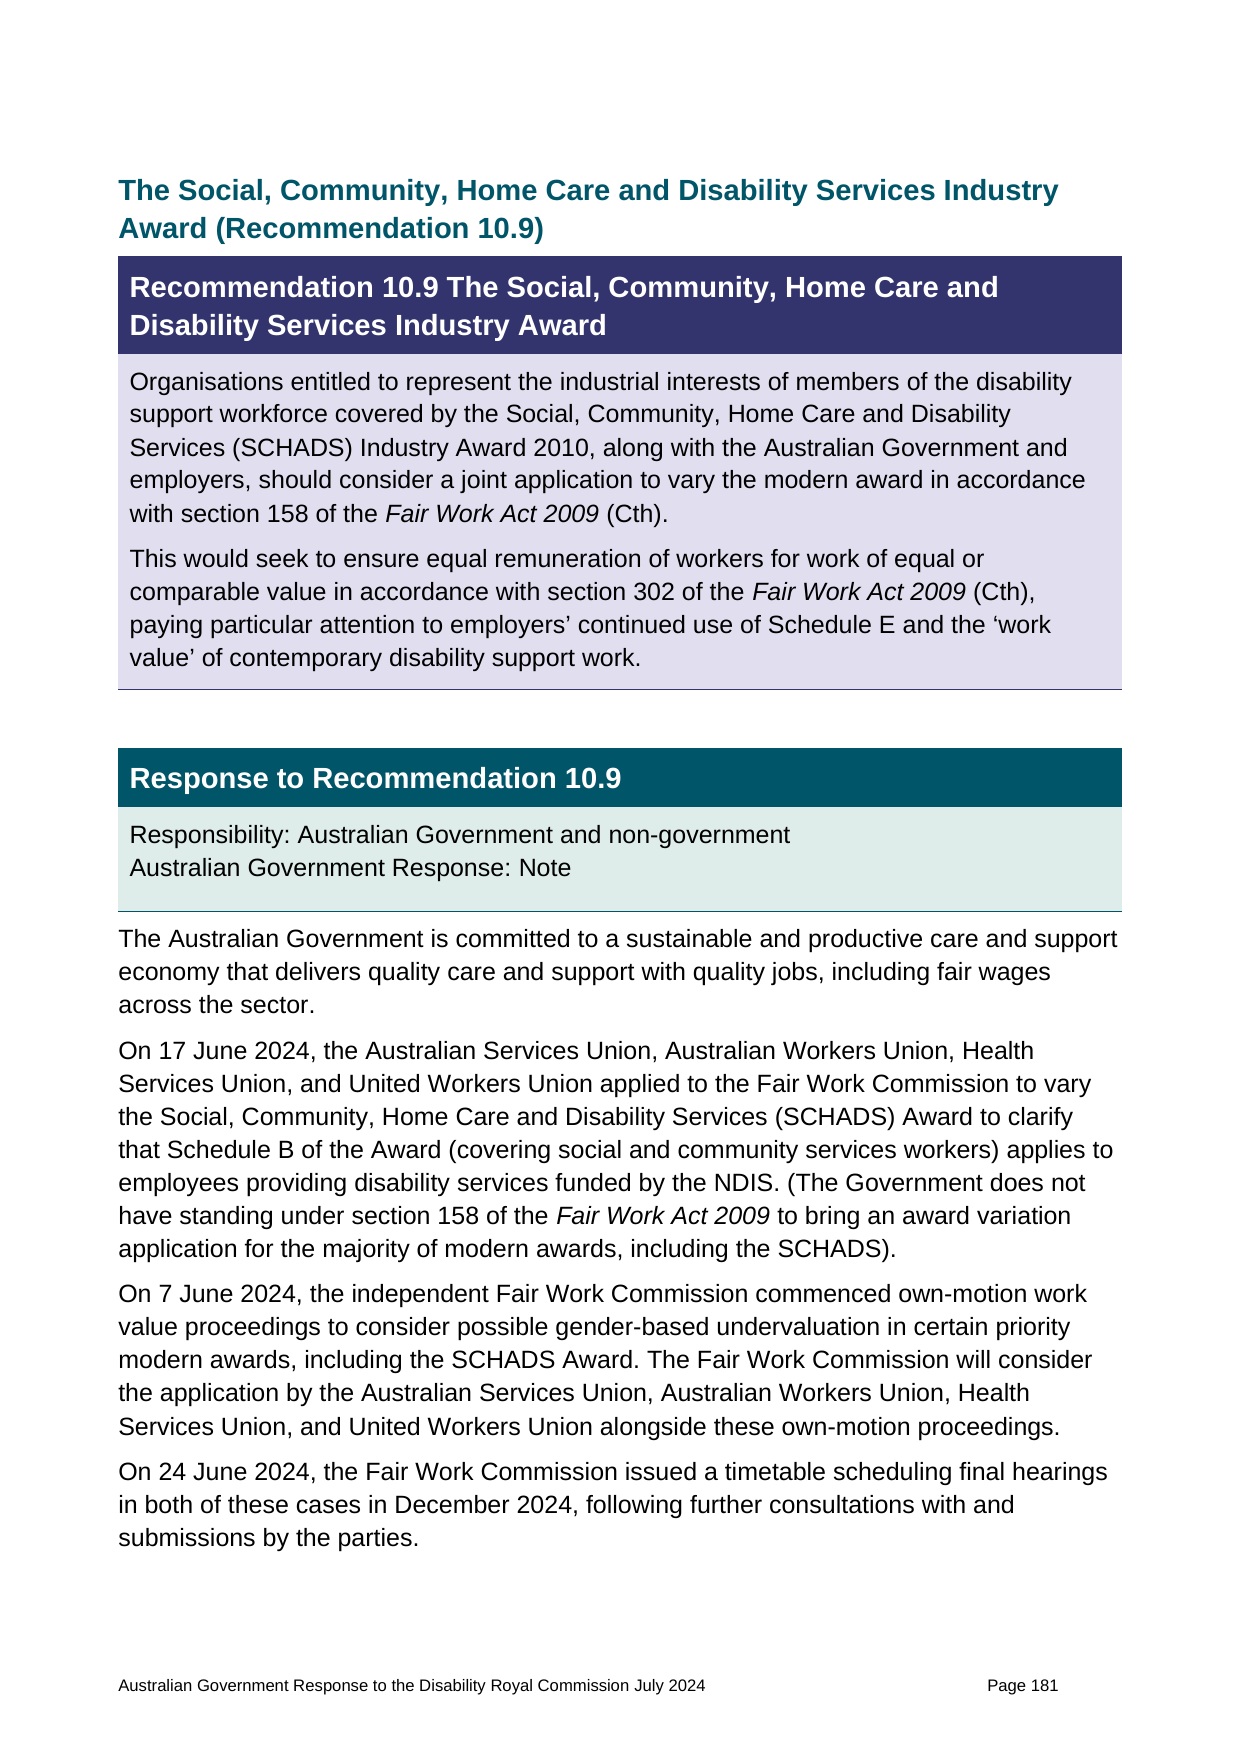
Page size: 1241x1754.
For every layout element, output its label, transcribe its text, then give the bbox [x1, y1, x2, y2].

text On 7 June 2024, the independent Fair Work Commission commenced own-motion work value proceedings to consider possible gender-based undervaluation in certain priority modern awards, including the SCHADS Award. The Fair Work Commission will consider the application by the Australian Services Union, Australian Workers Union, Health Services Union, and United Workers Union alongside these own-motion proceedings. [118, 1279, 1122, 1440]
table_header Response to Recommendation 10.9 [118, 749, 1122, 806]
text On 24 June 2024, the Fair Work Commission issued a timetable scheduling final hearings in both of these cases in December 2024, following further consultations with and submissions by the parties. [118, 1457, 1122, 1552]
text On 17 June 2024, the Australian Services Union, Australian Workers Union, Health Services Union, and United Workers Union applied to the Fair Work Commission to vary the Social, Community, Home Care and Disability Services (SCHADS) Award to clarify that Schedule B of the Award (covering social and community services workers) applies to employees providing disability services funded by the NDIS. (The Government does not have standing under section 158 of the Fair Work Act 2009 to bring an award variation application for the majority of modern awards, including the SCHADS). [118, 1036, 1122, 1263]
subtitle The Social, Community, Home Care and Disability Services Industry Award (Recommendation 10.9) [118, 173, 1122, 245]
table_header Recommendation 10.9 The Social, Community, Home Care and Disability Services Industry Award [118, 257, 1122, 353]
table_cell Organisations entitled to represent the industrial interests of members of the disability support workforce covered by the Social, Community, Home Care and Disability Services (SCHADS) Industry Award 2010, along with the Australian Government and employers, should consider a joint application to vary the modern award in accordance with section 158 of the Fair Work Act 2009 (Cth). This would seek to ensure equal remuneration of workers for work of equal or comparable value in accordance with section 302 of the Fair Work Act 2009 (Cth), paying particular attention to employers’ continued use of Schedule E and the ‘work value’ of contemporary disability support work. [118, 354, 1122, 689]
table_cell Responsibility: Australian Government and non-government Australian Government Response: Note [118, 807, 1122, 911]
text The Australian Government is committed to a sustainable and productive care and support economy that delivers quality care and support with quality jobs, including fair wages across the sector. [118, 924, 1122, 1019]
